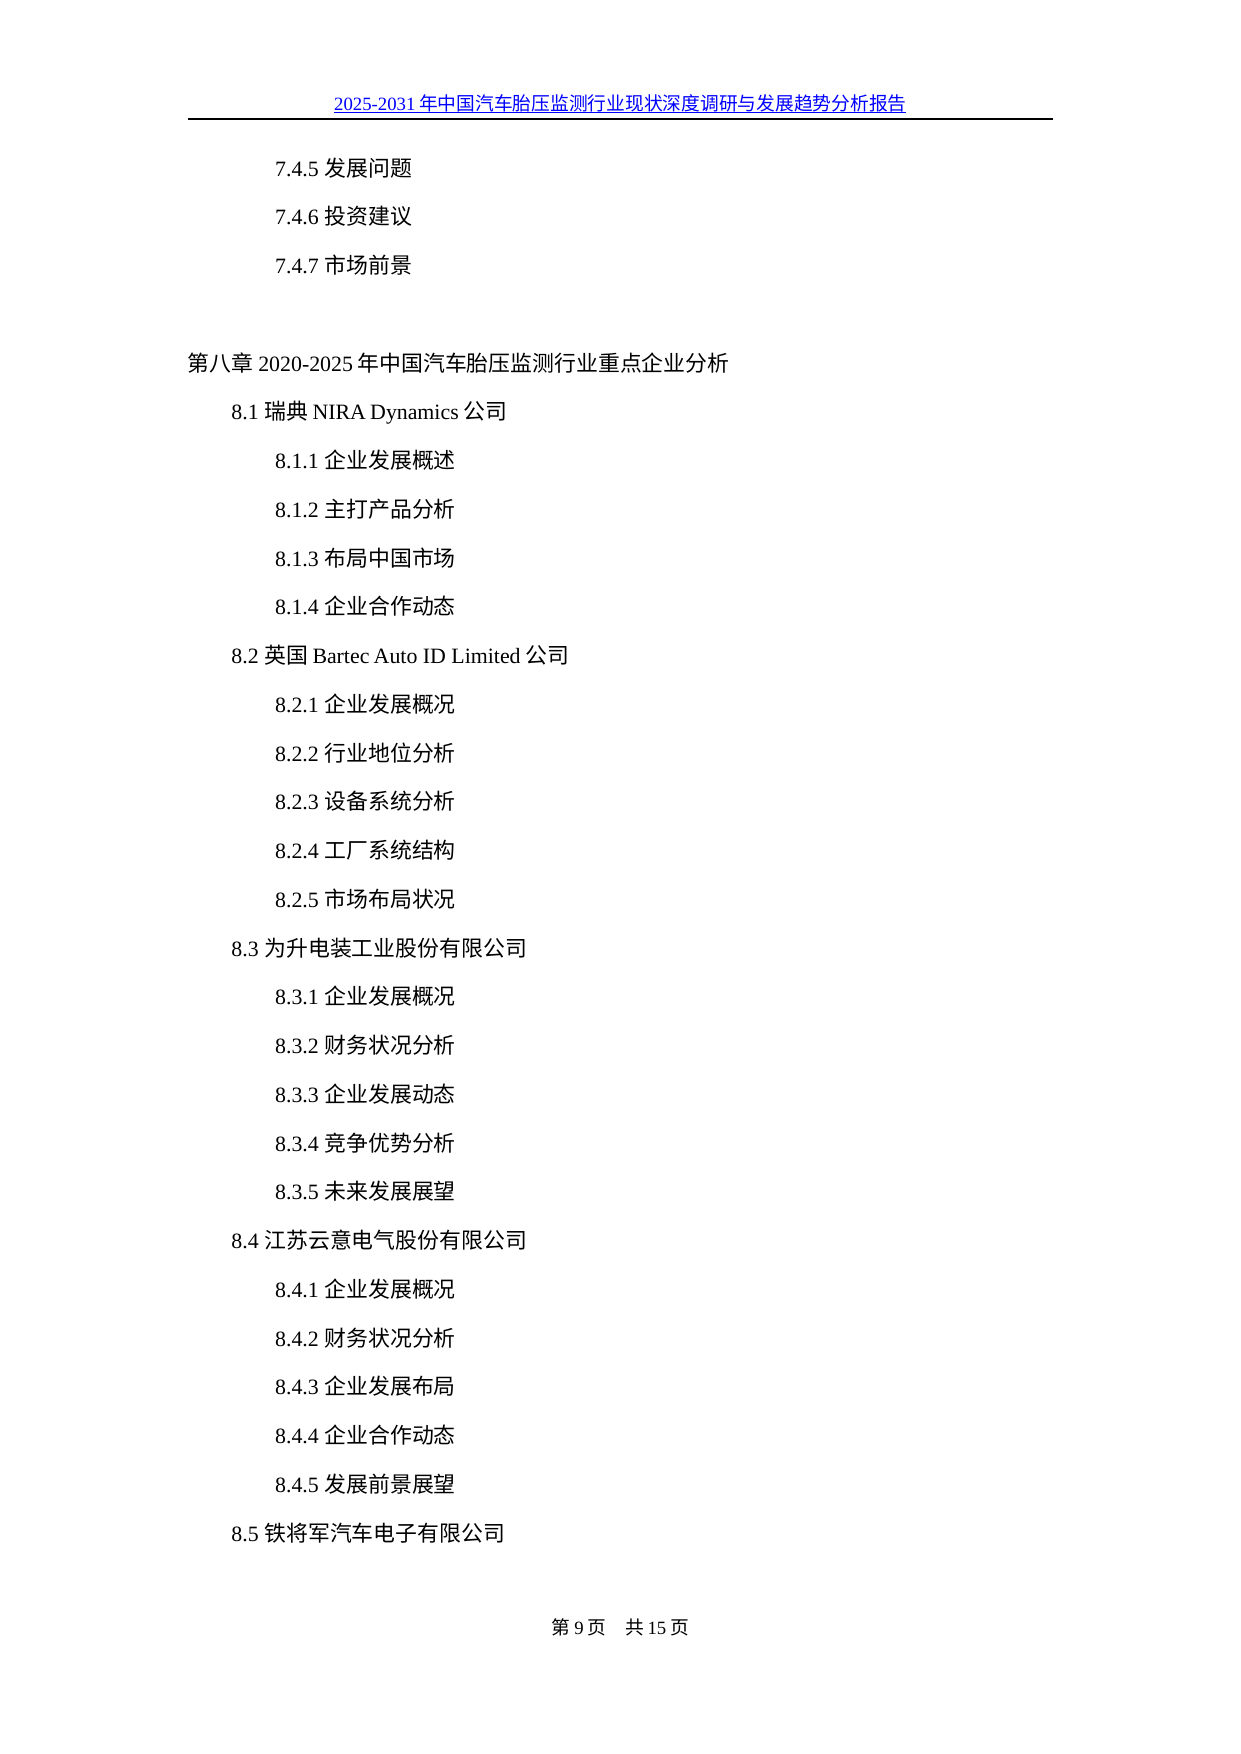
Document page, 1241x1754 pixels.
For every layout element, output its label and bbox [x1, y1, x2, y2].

text [187, 150, 1053, 1548]
